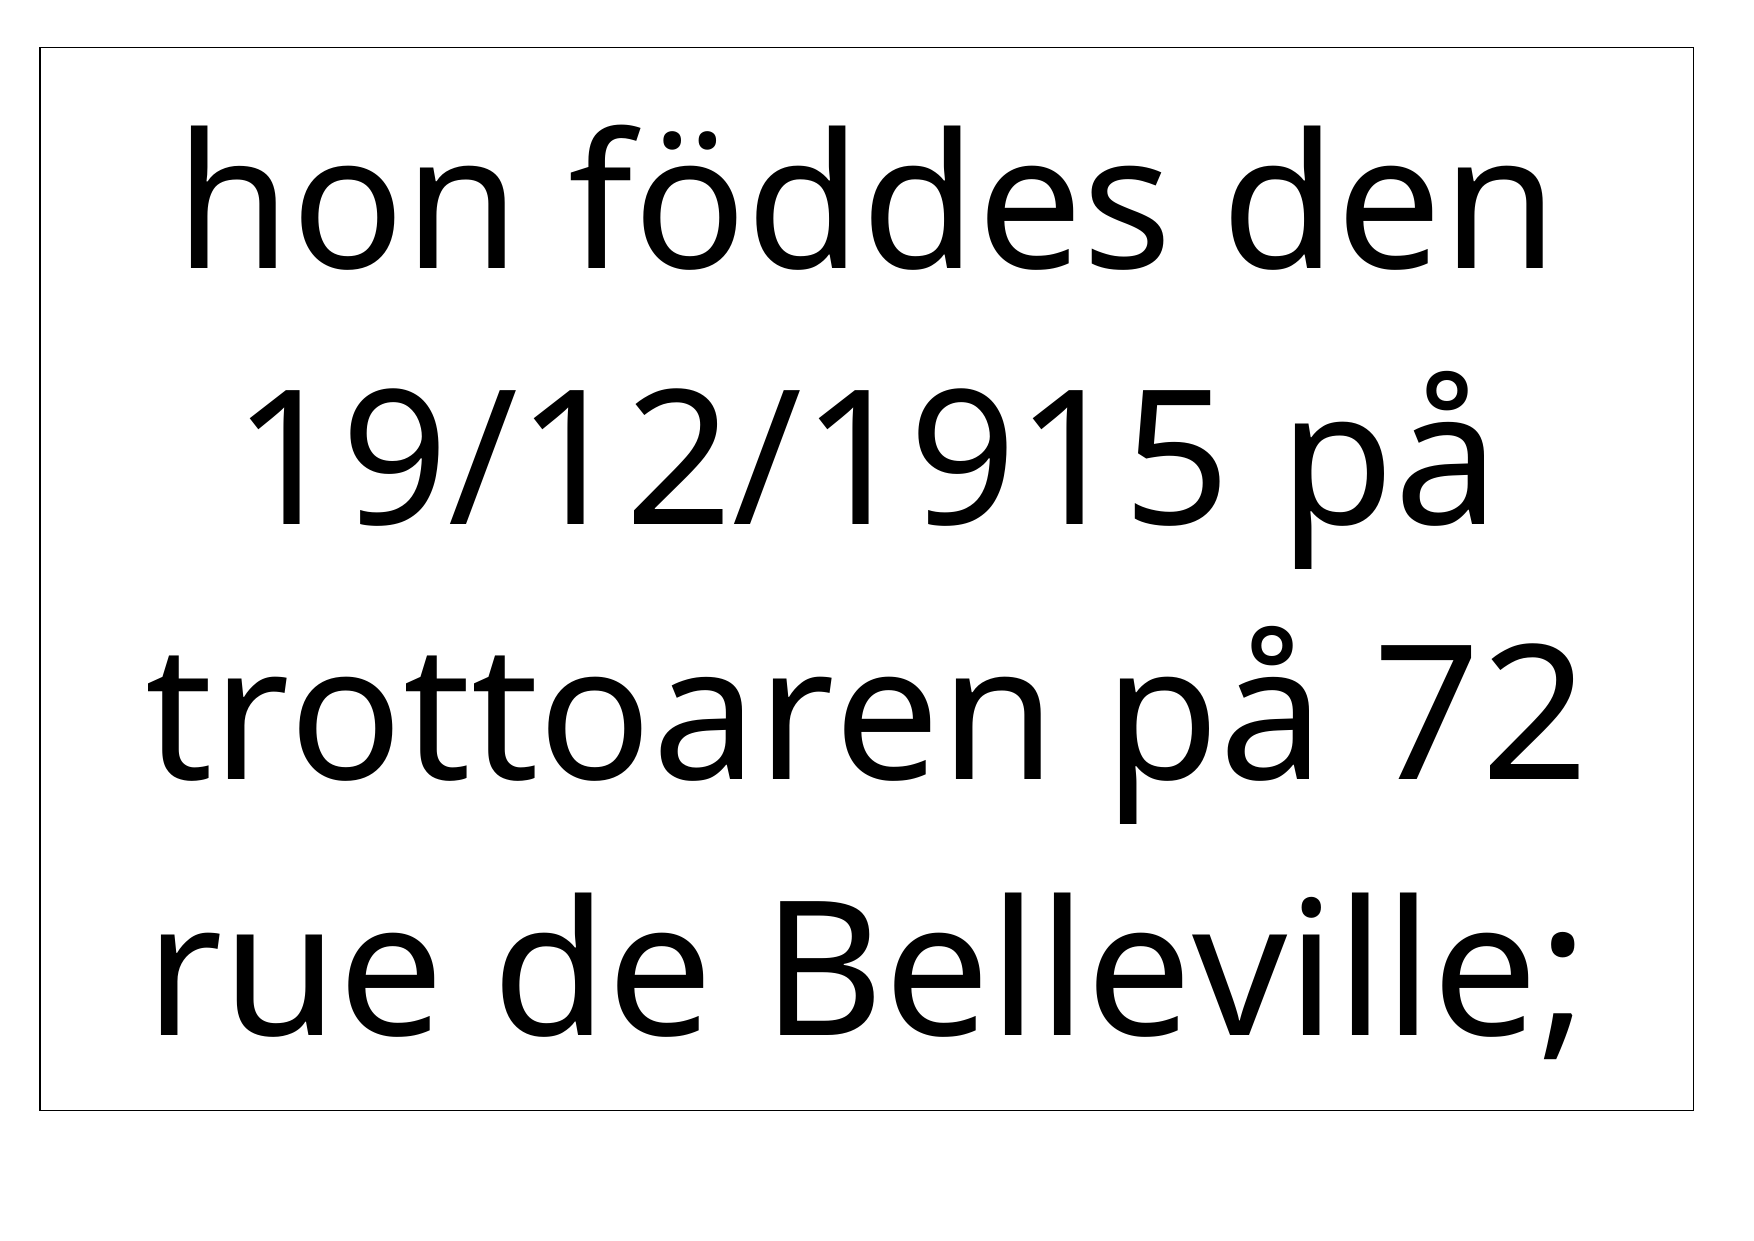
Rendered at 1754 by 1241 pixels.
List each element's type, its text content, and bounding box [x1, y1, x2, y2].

table_cell hon föddes den 19/12/1915 på trottoaren på 72 rue de Belleville; [41, 48, 1693, 1110]
